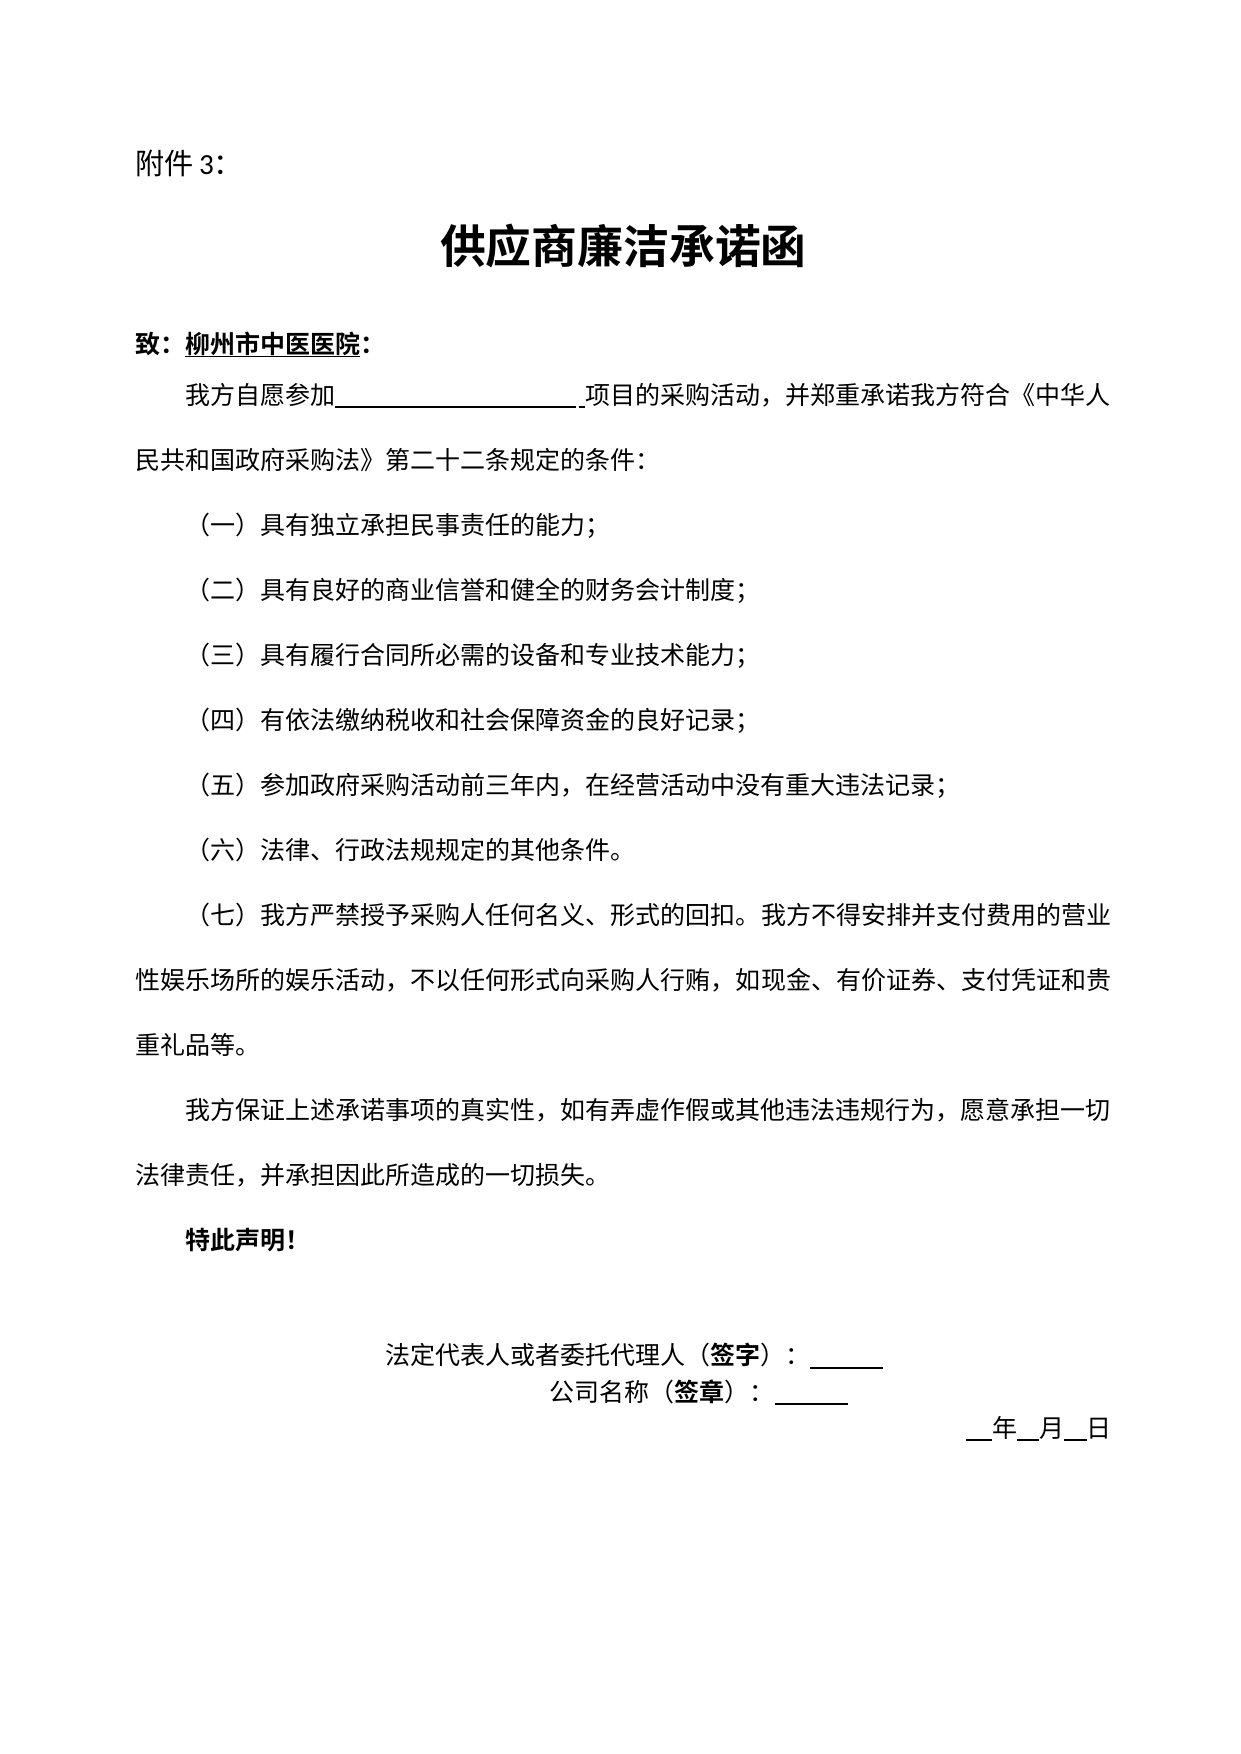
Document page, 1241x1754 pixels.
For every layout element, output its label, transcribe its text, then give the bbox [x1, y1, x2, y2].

text （二）具有良好的商业信誉和健全的财务会计制度； [135, 556, 1111, 621]
text （一）具有独立承担民事责任的能力； [135, 491, 1111, 556]
text （四）有依法缴纳税收和社会保障资金的良好记录； [135, 686, 1111, 751]
text （五）参加政府采购活动前三年内，在经营活动中没有重大违法记录； [135, 751, 1111, 816]
text 公司名称（签章）： [135, 1372, 1111, 1408]
text 特此声明！ [135, 1206, 1111, 1271]
text 法定代表人或者委托代理人（签字）： [135, 1336, 1111, 1372]
text （三）具有履行合同所必需的设备和专业技术能力； [135, 621, 1111, 686]
text （六）法律、行政法规规定的其他条件。 [135, 816, 1111, 881]
text 我方自愿参加 项目的采购活动，并郑重承诺我方符合《中华人民共和国政府采购法》第二十二条规定的条件： [135, 361, 1111, 491]
text 供应商廉洁承诺函 [135, 194, 1111, 292]
text （七）我方严禁授予采购人任何名义、形式的回扣。我方不得安排并支付费用的营业性娱乐场所的娱乐活动，不以任何形式向采购人行贿，如现金、有价证券、支付凭证和贵重礼品等。 [135, 881, 1111, 1076]
text 年 月 日 [135, 1408, 1111, 1444]
text 致：柳州市中医医院： [135, 324, 1111, 361]
text 我方保证上述承诺事项的真实性，如有弄虚作假或其他违法违规行为，愿意承担一切法律责任，并承担因此所造成的一切损失。 [135, 1076, 1111, 1206]
list 附件3： [135, 129, 1111, 194]
